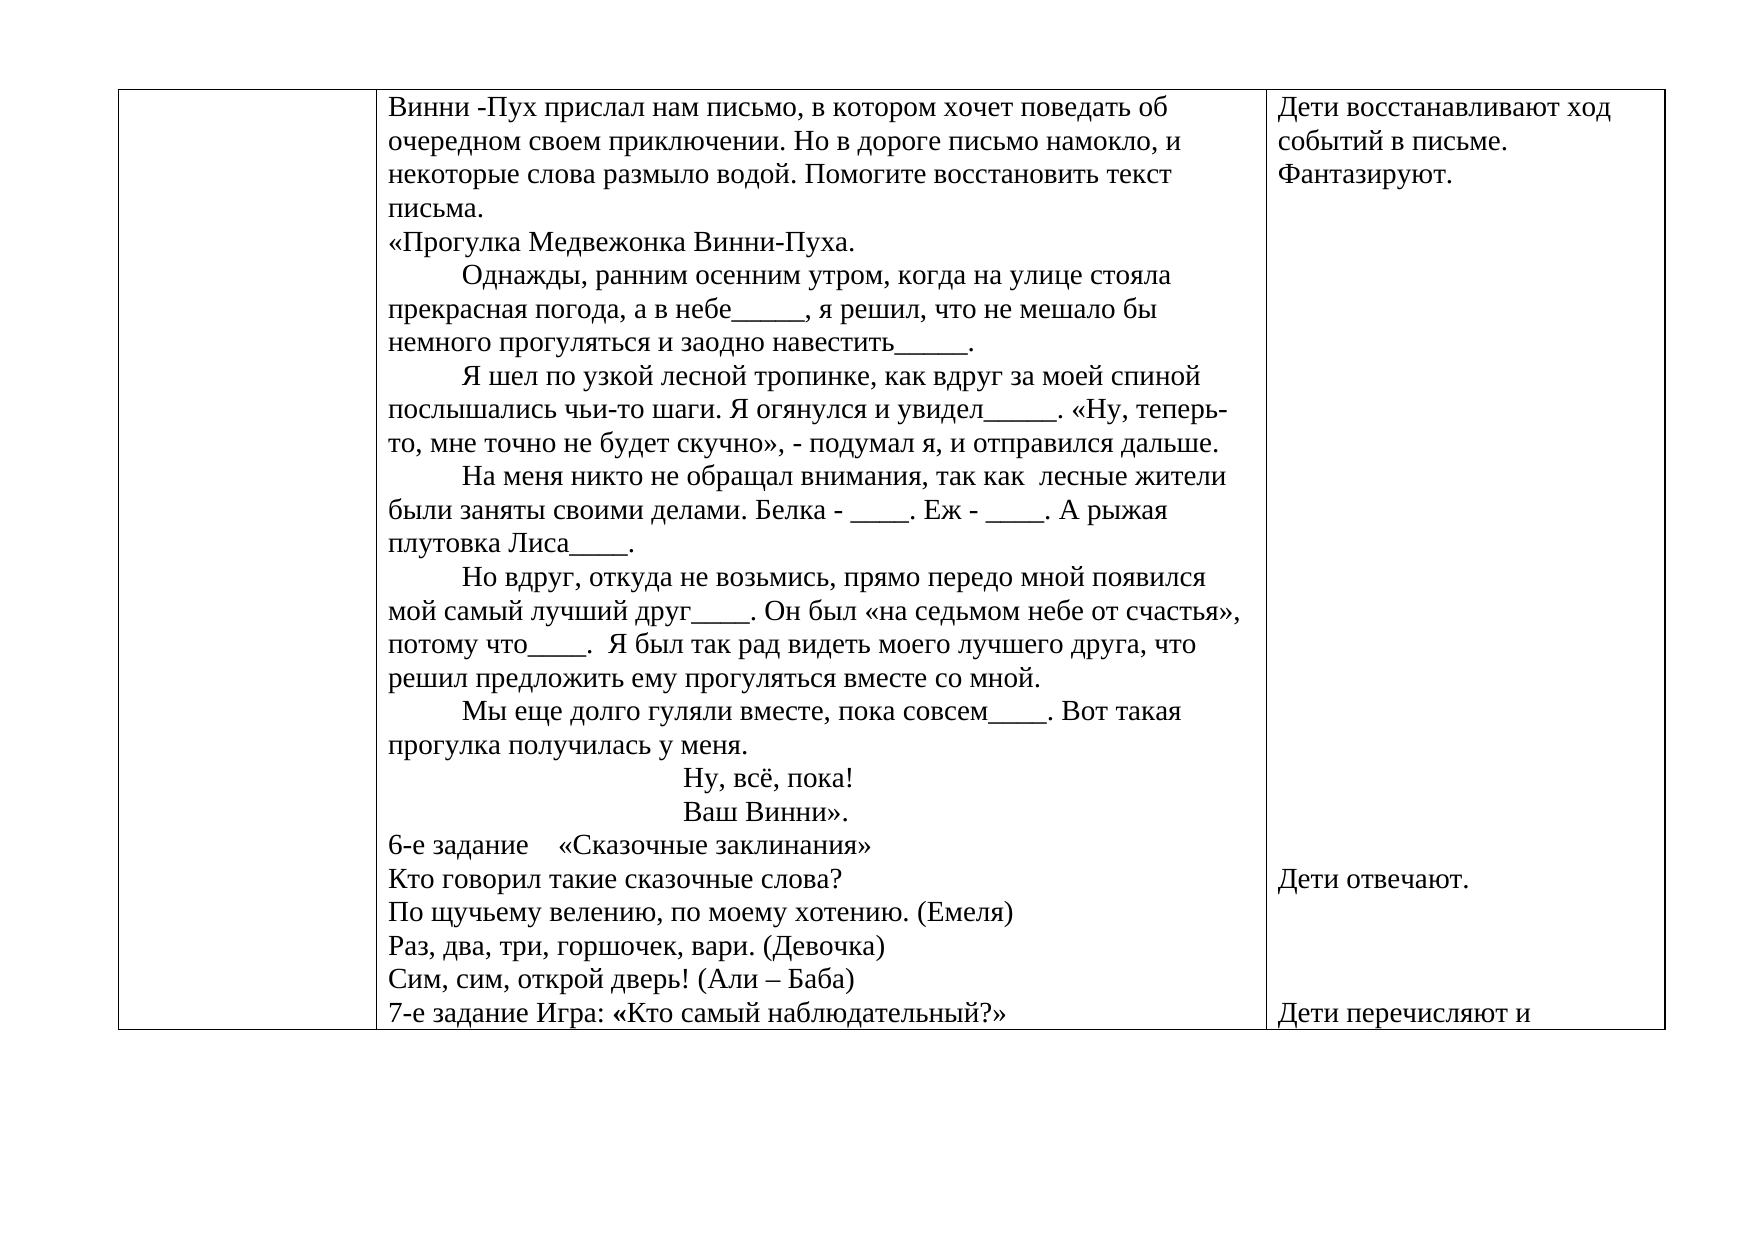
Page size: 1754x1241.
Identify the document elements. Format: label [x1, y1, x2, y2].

table_cell [377, 90, 1266, 1029]
table_cell [1267, 90, 1664, 1029]
table_cell [119, 90, 376, 1029]
